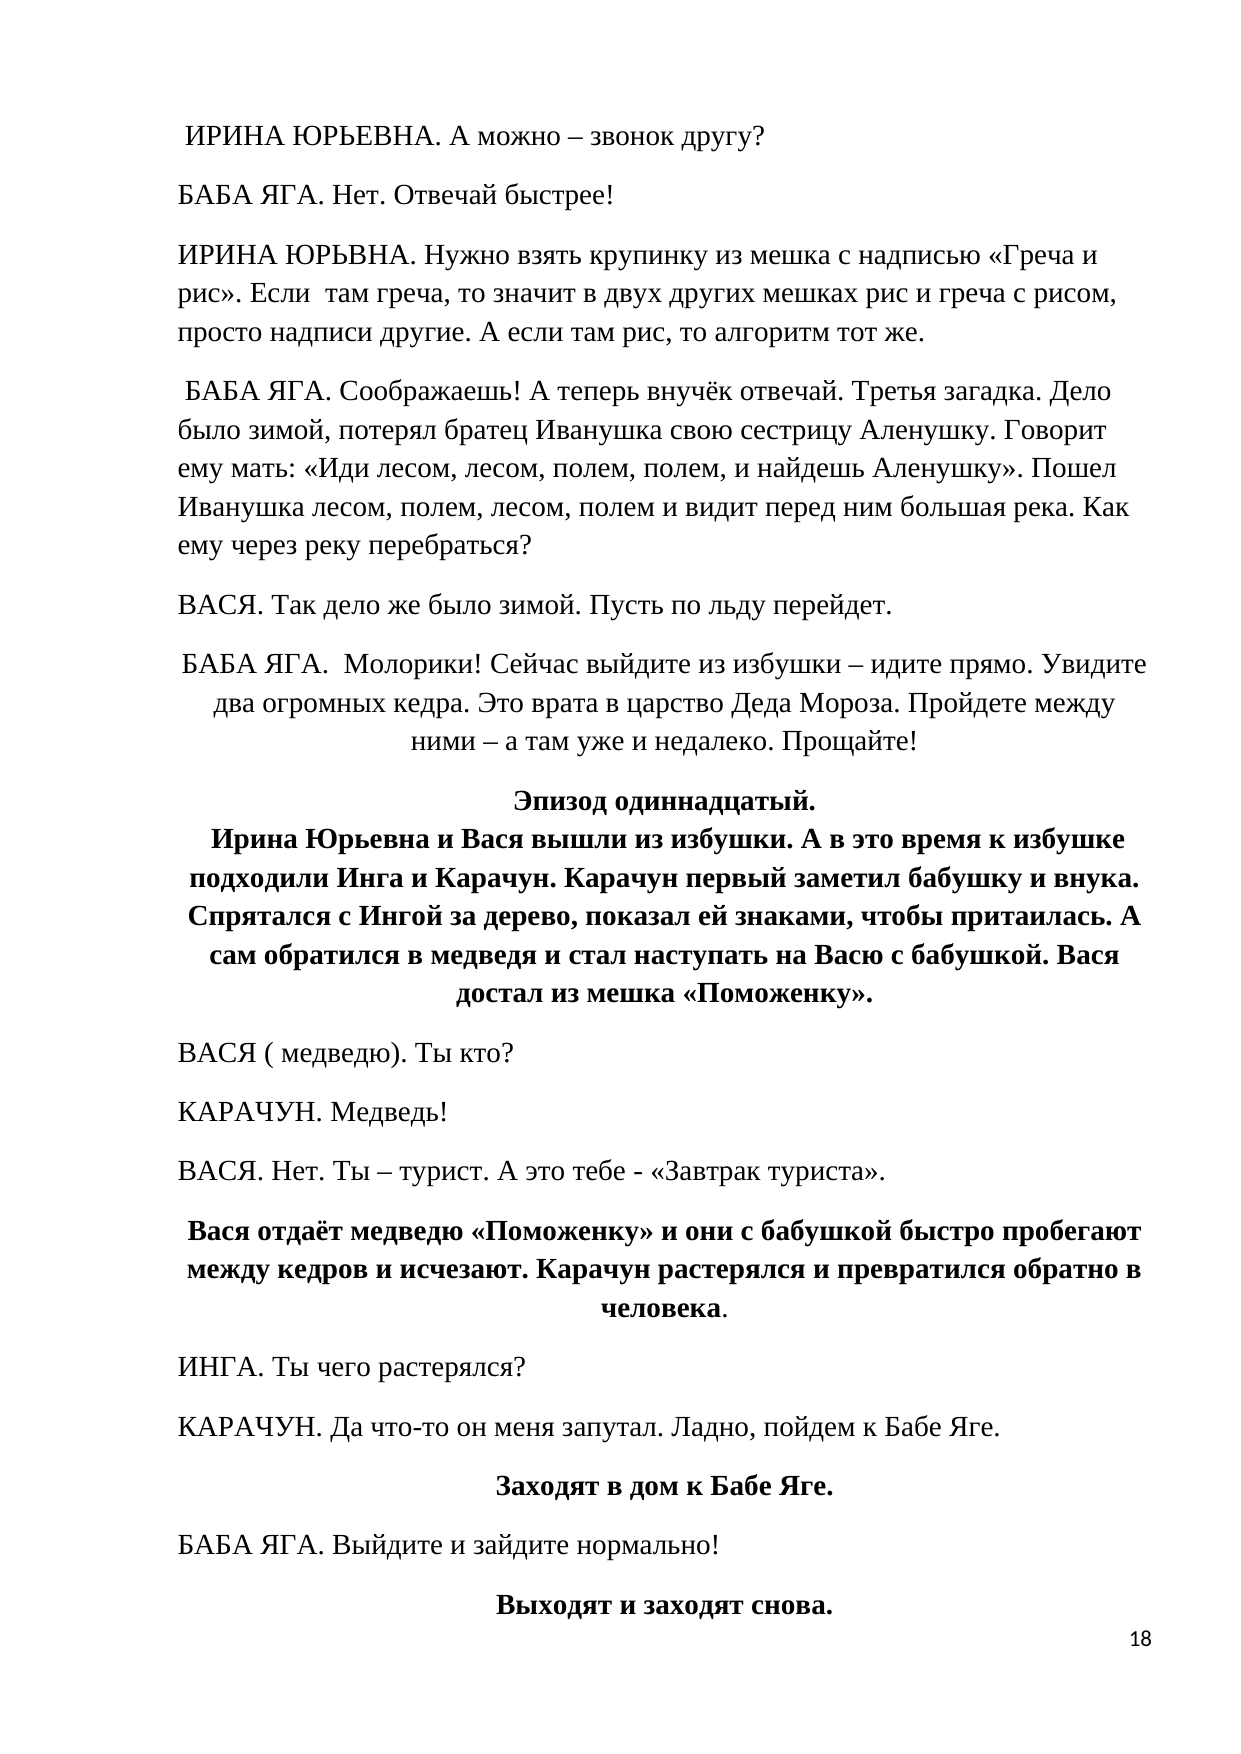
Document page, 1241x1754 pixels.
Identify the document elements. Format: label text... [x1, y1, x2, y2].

text ИНГА. Ты чего растерялся? [177, 1349, 1152, 1383]
text ВАСЯ ( медведю). Ты кто? [177, 1035, 1152, 1068]
text БАБА ЯГА. Выйдите и зайдите нормально! [177, 1527, 1152, 1561]
text БАБА ЯГА. Соображаешь! А теперь внучёк отвечай. Третья загадка. Дело было зимой, потерял братец Иванушка свою сестрицу Аленушку. Говорит ему мать: «Иди лесом, лесом, полем, полем, и найдешь Аленушку». Пошел Иванушка лесом, полем, лесом, полем и видит перед ним большая река. Как ему через реку перебраться? [177, 373, 1152, 561]
text Эпизод одиннадцатый. Ирина Юрьевна и Вася вышли из избушки. А в это время к избушке подходили Инга и Карачун. Карачун первый заметил бабушку и внука. Спрятался с Ингой за дерево, показал ей знаками, чтобы притаилась. А сам обратился в медведя и стал наступать на Васю с бабушкой. Вася достал из мешка «Поможенку». [177, 783, 1152, 1009]
text Выходят и заходят снова. [177, 1587, 1152, 1620]
text КАРАЧУН. Медведь! [177, 1094, 1152, 1128]
text Вася отдаёт медведю «Поможенку» и они с бабушкой быстро пробегают между кедров и исчезают. Карачун растерялся и превратился обратно в человека. [177, 1213, 1152, 1323]
text ВАСЯ. Так дело же было зимой. Пусть по льду перейдет. [177, 587, 1152, 620]
text БАБА ЯГА. Молорики! Сейчас выйдите из избушки – идите прямо. Увидите два огромных кедра. Это врата в царство Деда Мороза. Пройдете между ними – а там уже и недалеко. Прощайте! [177, 646, 1152, 757]
text ВАСЯ. Нет. Ты – турист. А это тебе - «Завтрак туриста». [177, 1153, 1152, 1187]
text ИРИНА ЮРЬВНА. Нужно взять крупинку из мешка с надписью «Греча и рис». Если там греча, то значит в двух других мешках рис и греча с рисом, просто надписи другие. А если там рис, то алгоритм тот же. [177, 237, 1152, 347]
text Заходят в дом к Бабе Яге. [177, 1468, 1152, 1502]
text ИРИНА ЮРЬЕВНА. А можно – звонок другу? [177, 118, 1152, 152]
text КАРАЧУН. Да что-то он меня запутал. Ладно, пойдем к Бабе Яге. [177, 1409, 1152, 1442]
text БАБА ЯГА. Нет. Отвечай быстрее! [177, 177, 1152, 211]
